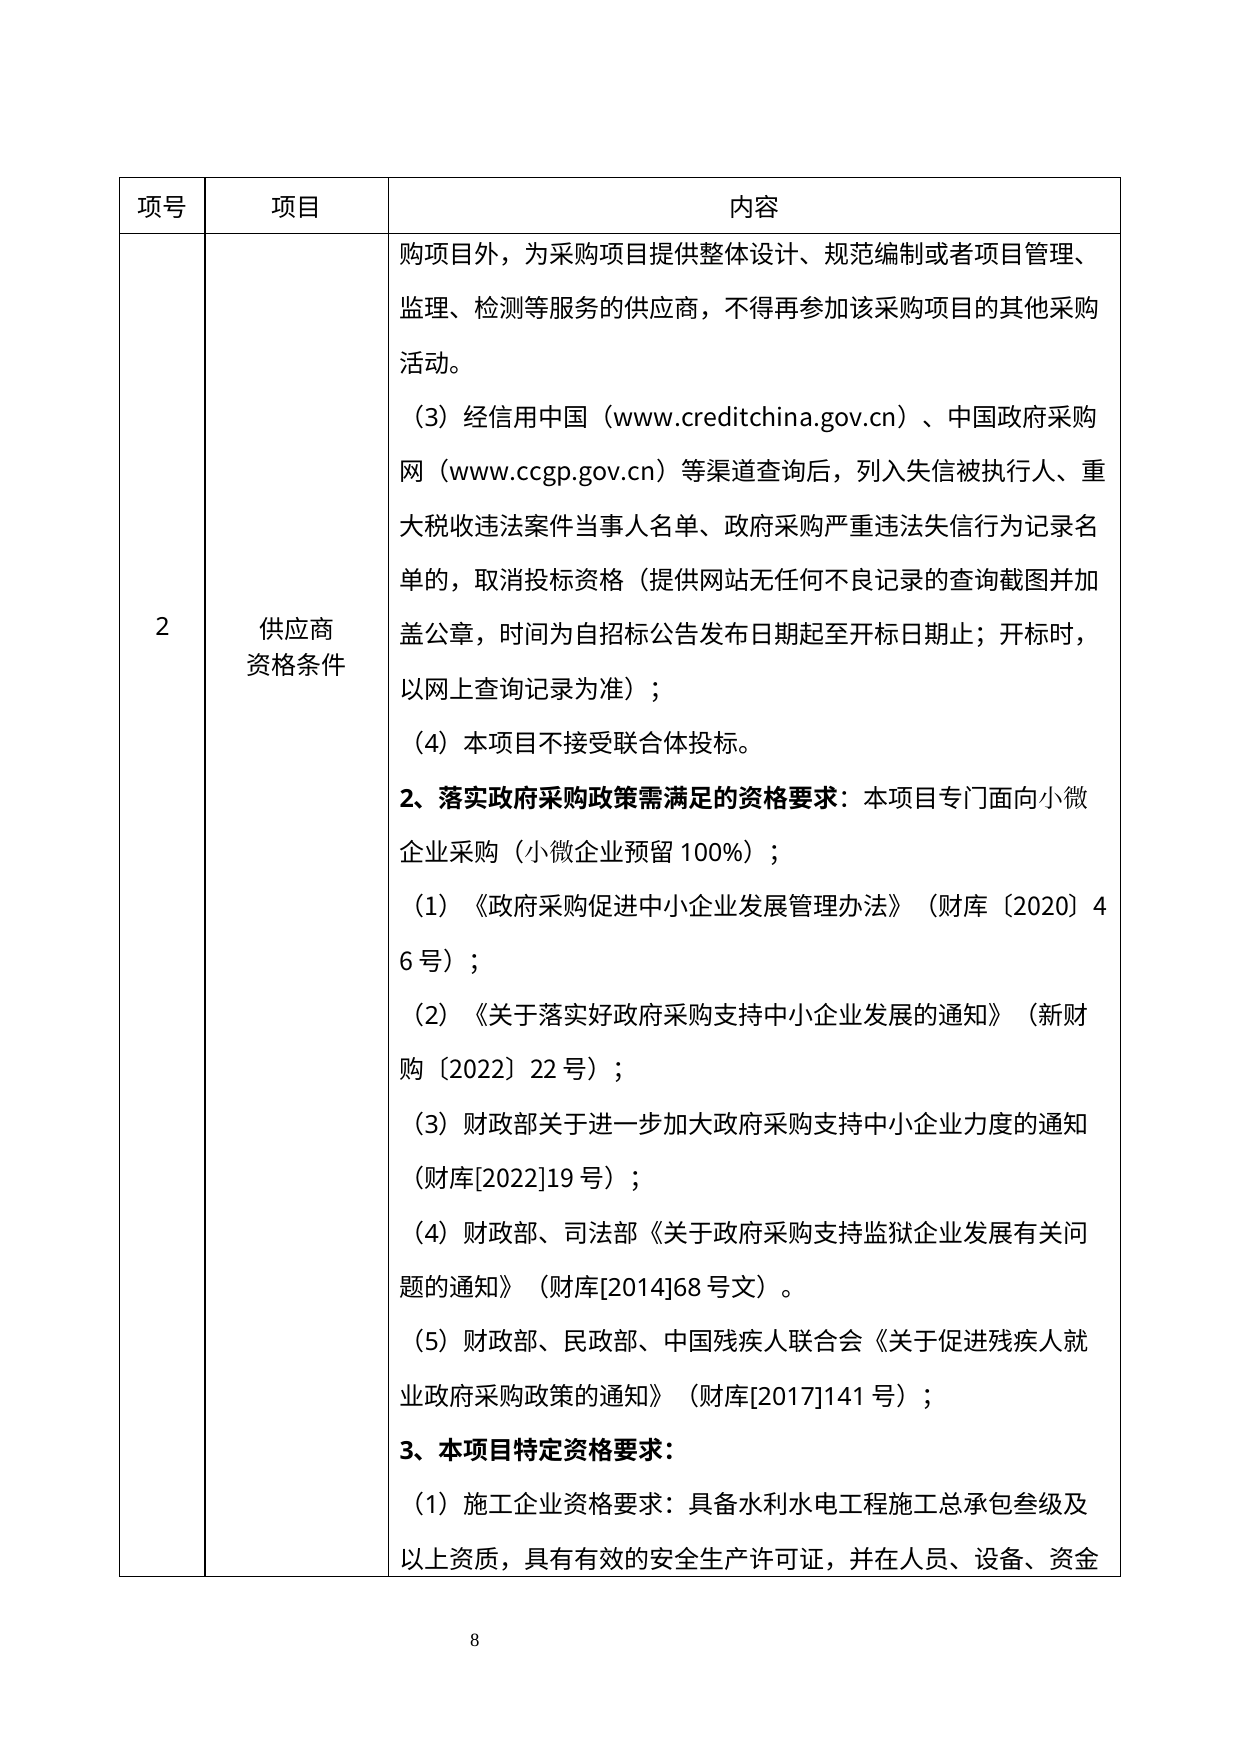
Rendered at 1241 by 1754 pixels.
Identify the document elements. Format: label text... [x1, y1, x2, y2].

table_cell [389, 234, 1120, 1576]
table_header 内容 [389, 178, 1120, 233]
table_cell 2 [120, 234, 204, 1576]
table_cell 供应商 资格条件 [206, 234, 388, 1576]
table_header 项号 [120, 178, 204, 233]
table_header 项目 [206, 178, 388, 233]
